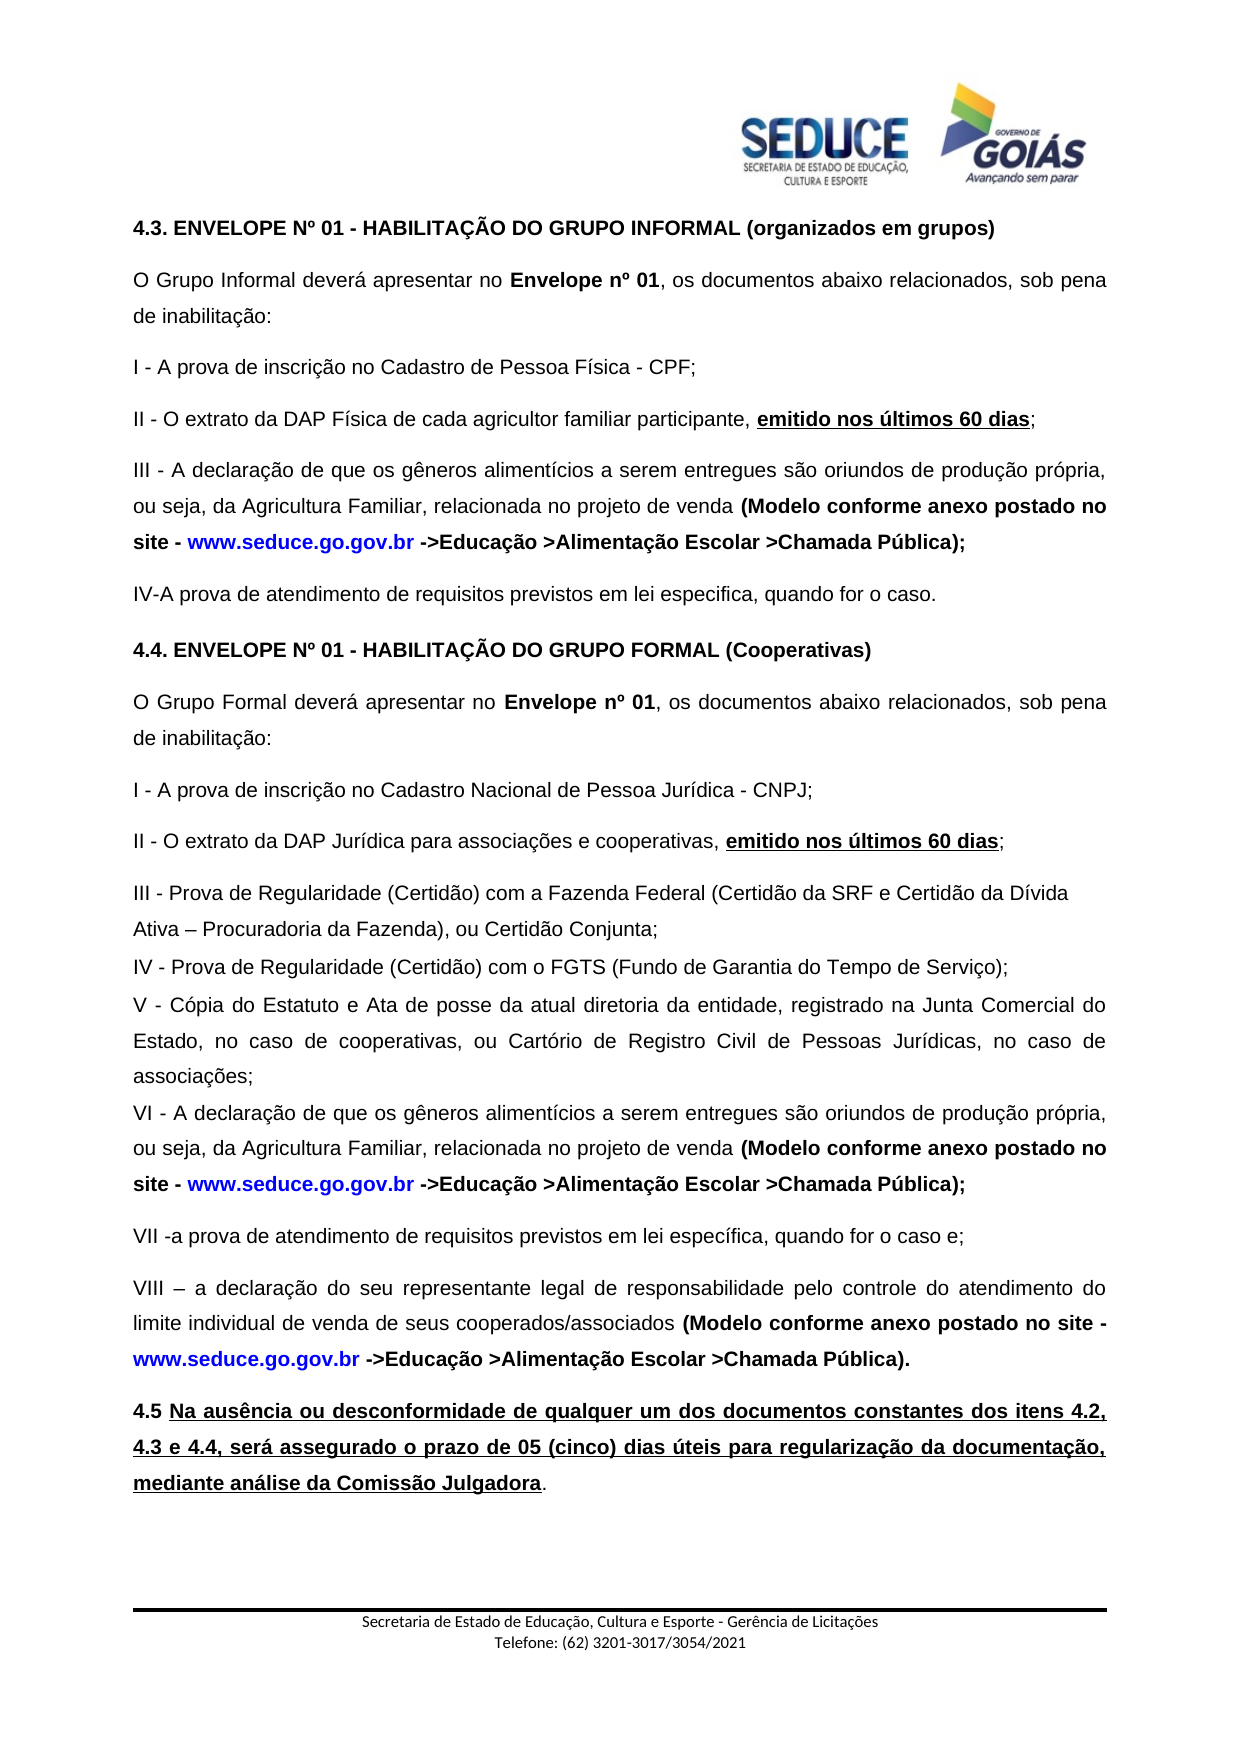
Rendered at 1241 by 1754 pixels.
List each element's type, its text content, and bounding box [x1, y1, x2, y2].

text VIII – a declaração do seu representante legal de responsabilidade pelo controle do atendimento do limite individual de venda de seus cooperados/associados (Modelo conforme anexo postado no site - www.seduce.go.gov.br ->Educação >Alimentação Escolar >Chamada Pública). [133, 1275, 1107, 1371]
text IV-A prova de atendimento de requisitos previstos em lei especifica, quando for o caso. [133, 582, 1107, 606]
text VI - A declaração de que os gêneros alimentícios a serem entregues são oriundos de produção própria, ou seja, da Agricultura Familiar, relacionada no projeto de venda (Modelo conforme anexo postado no site - www.seduce.go.gov.br ->Educação >Alimentação Escolar >Chamada Pública); [133, 1100, 1107, 1196]
text O Grupo Informal deverá apresentar no Envelope nº 01, os documentos abaixo relacionados, sob pena de inabilitação: [133, 267, 1107, 327]
text II - O extrato da DAP Física de cada agricultor familiar participante, emitido nos últimos 60 dias; [133, 407, 1107, 431]
text 4.5 Na ausência ou desconformidade de qualquer um dos documentos constantes dos itens 4.2, 4.3 e 4.4, será assegurado o prazo de 05 (cinco) dias úteis para regularização da documentação, mediante análise da Comissão Julgadora. [133, 1399, 1107, 1494]
text VII -a prova de atendimento de requisitos previstos em lei específica, quando for o caso e; [133, 1224, 1107, 1248]
text 4.4. ENVELOPE Nº 01 - HABILITAÇÃO DO GRUPO FORMAL (Cooperativas) [133, 638, 1107, 662]
text 4.3. ENVELOPE Nº 01 - HABILITAÇÃO DO GRUPO INFORMAL (organizados em grupos) [133, 216, 1107, 240]
text IV - Prova de Regularidade (Certidão) com o FGTS (Fundo de Garantia do Tempo de Serviço); [133, 954, 1107, 978]
text II - O extrato da DAP Jurídica para associações e cooperativas, emitido nos últimos 60 dias; [133, 829, 1107, 853]
text V - Cópia do Estatuto e Ata de posse da atual diretoria da entidade, registrado na Junta Comercial do Estado, no caso de cooperativas, ou Cartório de Registro Civil de Pessoas Jurídicas, no caso de associações; [133, 992, 1107, 1088]
picture [726, 73, 1108, 216]
text III - Prova de Regularidade (Certidão) com a Fazenda Federal (Certidão da SRF e Certidão da Dívida Ativa – Procuradoria da Fazenda), ou Certidão Conjunta; [133, 881, 1107, 940]
text I - A prova de inscrição no Cadastro Nacional de Pessoa Jurídica - CNPJ; [133, 777, 1107, 801]
text I - A prova de inscrição no Cadastro de Pessoa Física - CPF; [133, 355, 1107, 379]
text O Grupo Formal deverá apresentar no Envelope nº 01, os documentos abaixo relacionados, sob pena de inabilitação: [133, 690, 1107, 750]
